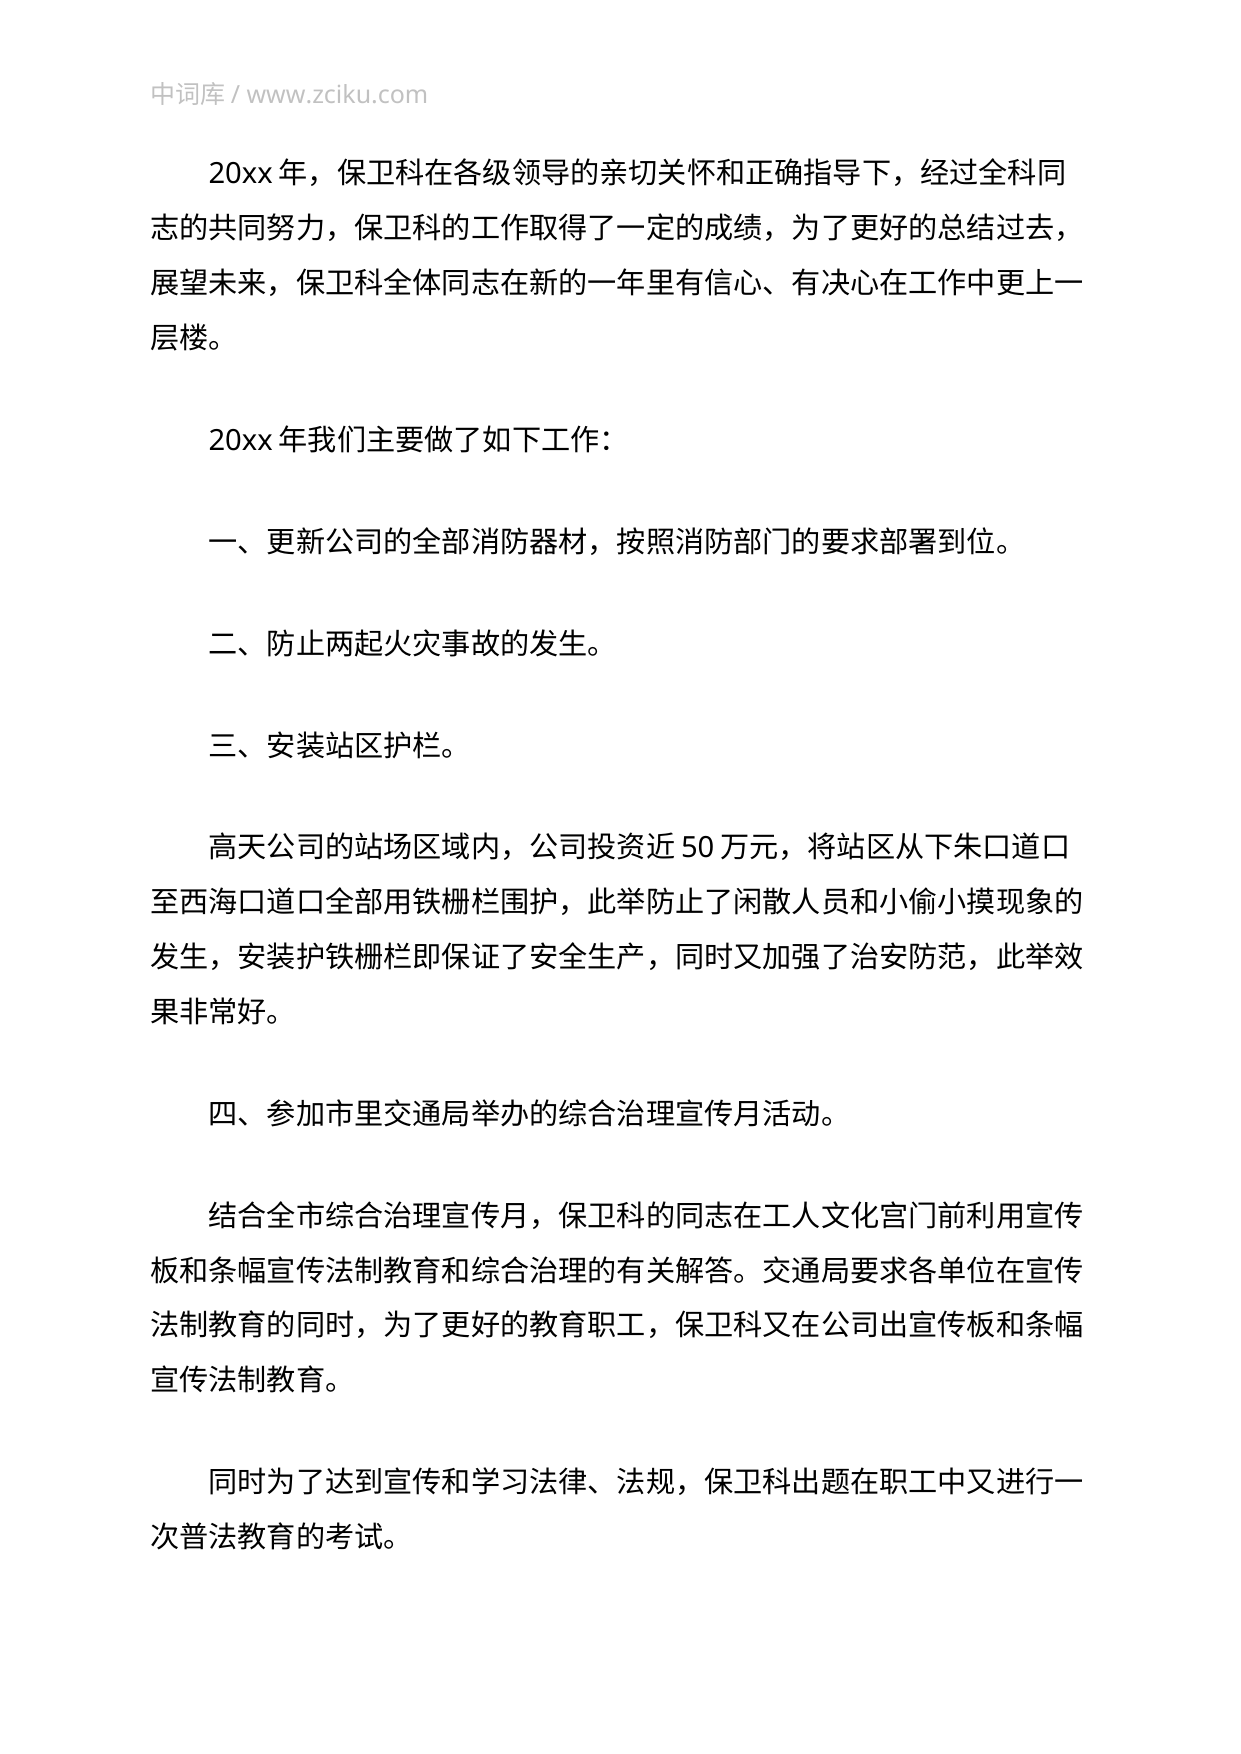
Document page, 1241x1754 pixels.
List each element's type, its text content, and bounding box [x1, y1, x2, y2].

text 同时为了达到宣传和学习法律、法规，保卫科出题在职工中又进行一次普法教育的考试。 [150, 1459, 1090, 1556]
text 高天公司的站场区域内，公司投资近50万元，将站区从下朱口道口至西海口道口全部用铁栅栏围护，此举防止了闲散人员和小偷小摸现象的发生，安装护铁栅栏即保证了安全生产，同时又加强了治安防范，此举效果非常好。 [150, 824, 1090, 1031]
text 二、防止两起火灾事故的发生。 [150, 620, 1090, 663]
text 20xx年我们主要做了如下工作： [150, 417, 1090, 459]
text 三、安装站区护栏。 [150, 722, 1090, 764]
text 一、更新公司的全部消防器材，按照消防部门的要求部署到位。 [150, 518, 1090, 561]
text 四、参加市里交通局举办的综合治理宣传月活动。 [150, 1090, 1090, 1133]
text 20xx年，保卫科在各级领导的亲切关怀和正确指导下，经过全科同志的共同努力，保卫科的工作取得了一定的成绩，为了更好的总结过去，展望未来，保卫科全体同志在新的一年里有信心、有决心在工作中更上一层楼。 [150, 150, 1090, 357]
text 结合全市综合治理宣传月，保卫科的同志在工人文化宫门前利用宣传板和条幅宣传法制教育和综合治理的有关解答。交通局要求各单位在宣传法制教育的同时，为了更好的教育职工，保卫科又在公司出宣传板和条幅宣传法制教育。 [150, 1192, 1090, 1399]
